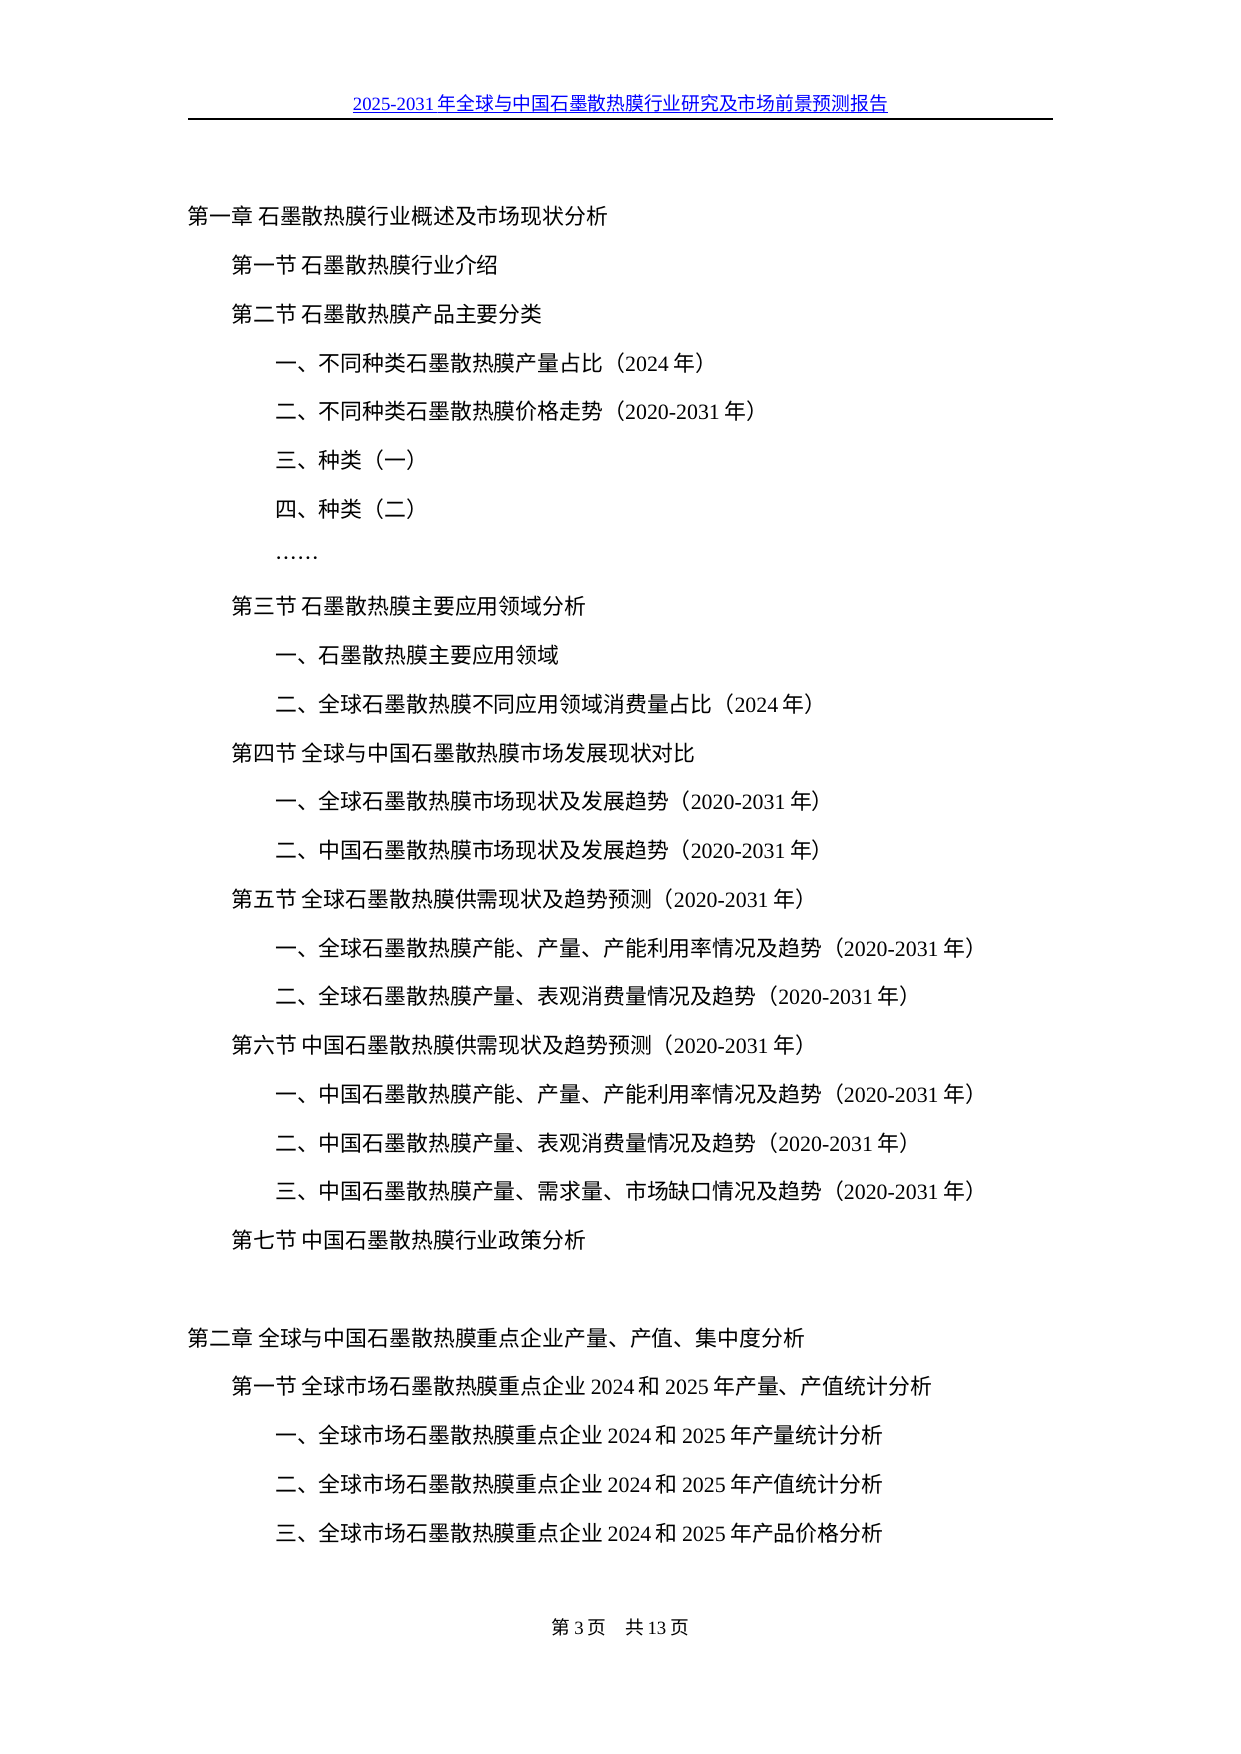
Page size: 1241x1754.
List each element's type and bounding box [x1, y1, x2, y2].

text [187, 150, 1053, 1548]
